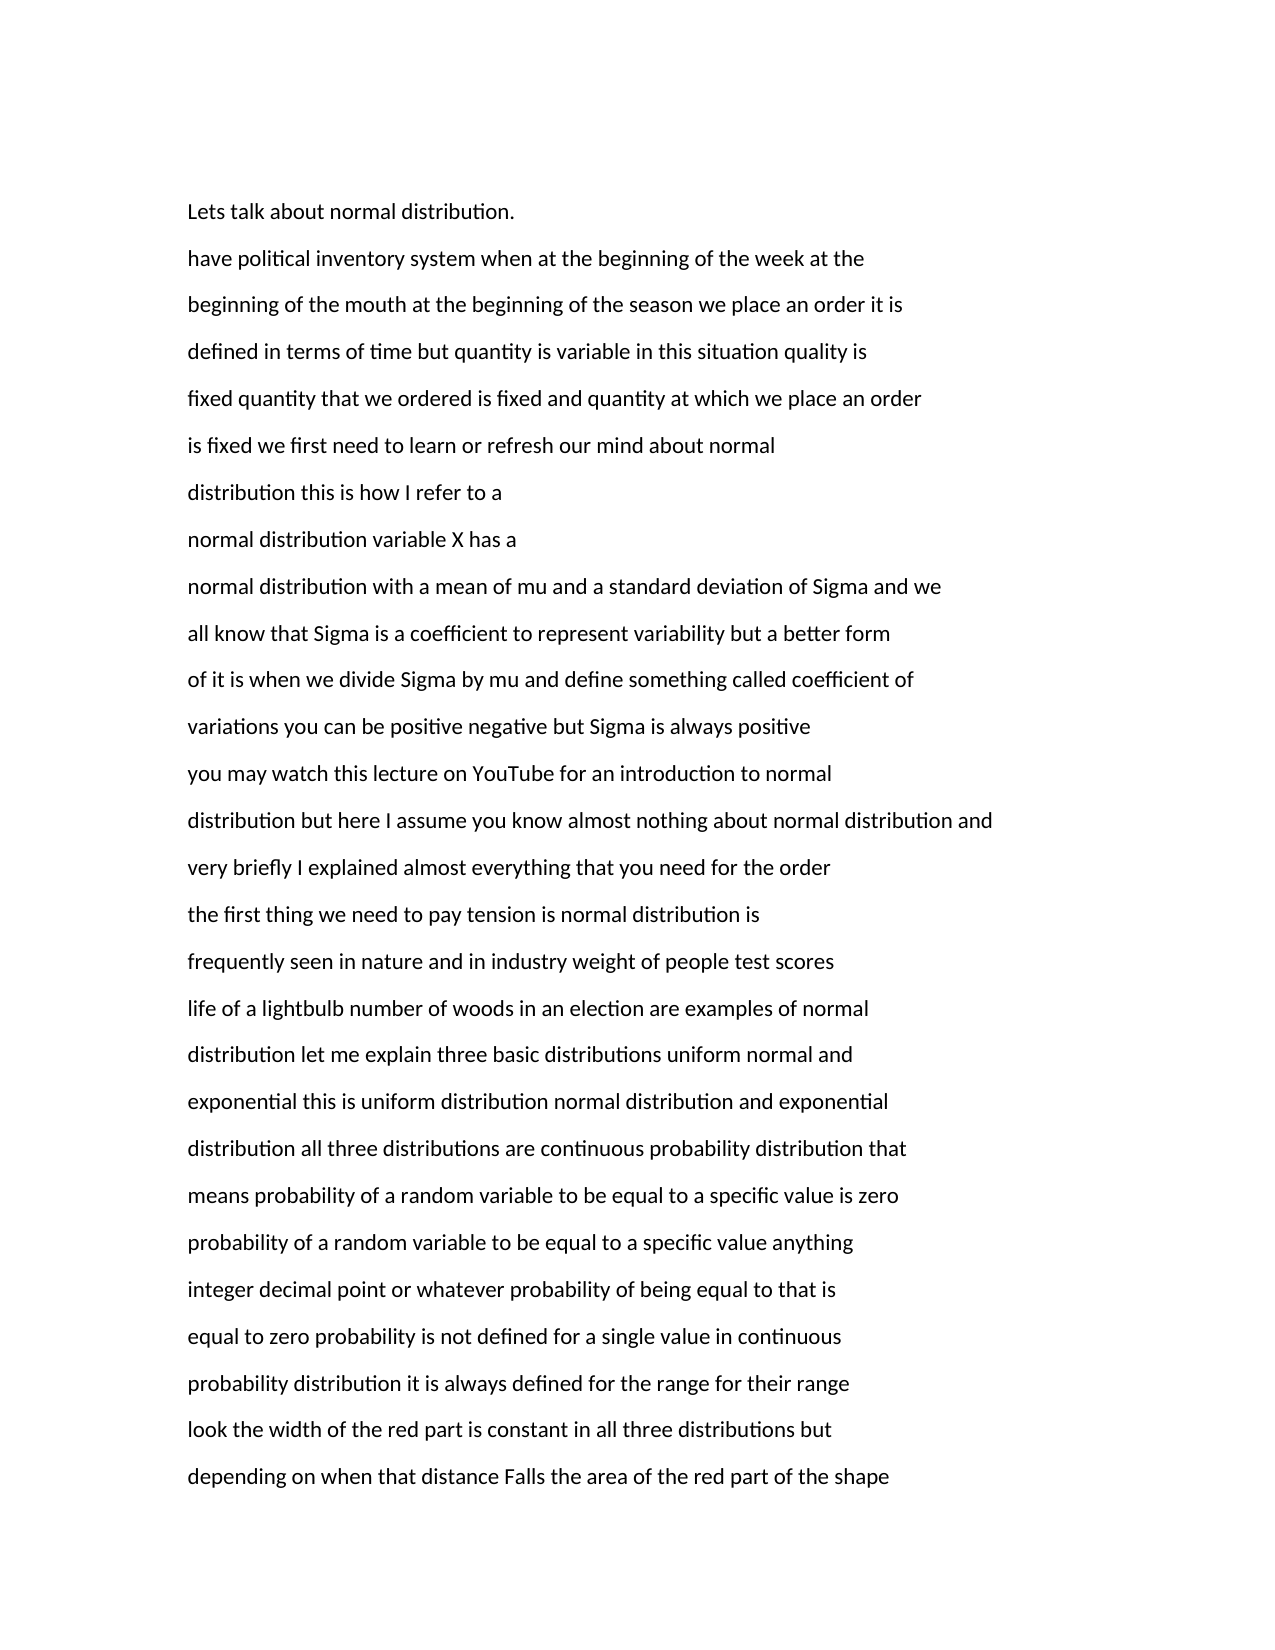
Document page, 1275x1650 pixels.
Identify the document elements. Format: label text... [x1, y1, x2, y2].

text is fixed we first need to learn or refresh our mind about normal [187, 431, 1125, 459]
text distribution this is how I refer to a [187, 478, 1125, 506]
text exponential this is uniform distribution normal distribution and exponential [187, 1087, 1125, 1116]
text all know that Sigma is a coefficient to represent variability but a better form [187, 619, 1125, 647]
text look the width of the red part is constant in all three distributions but [187, 1416, 1125, 1444]
text defined in terms of time but quantity is variable in this situation quality is [187, 337, 1125, 366]
text the first thing we need to pay tension is normal distribution is [187, 900, 1125, 928]
text beginning of the mouth at the beginning of the season we place an order it is [187, 291, 1125, 319]
text have political inventory system when at the beginning of the week at the [187, 244, 1125, 272]
text variations you can be positive negative but Sigma is always positive [187, 712, 1125, 741]
text integer decimal point or whatever probability of being equal to that is [187, 1275, 1125, 1303]
text distribution but here I assume you know almost nothing about normal distribution and [187, 806, 1125, 834]
text probability distribution it is always defined for the range for their range [187, 1369, 1125, 1397]
text of it is when we divide Sigma by mu and define something called coefficient of [187, 666, 1125, 694]
text normal distribution variable X has a [187, 525, 1125, 553]
text means probability of a random variable to be equal to a specific value is zero [187, 1181, 1125, 1209]
text depending on when that distance Falls the area of the red part of the shape [187, 1462, 1125, 1491]
text distribution all three distributions are continuous probability distribution that [187, 1134, 1125, 1162]
text fixed quantity that we ordered is fixed and quantity at which we place an order [187, 384, 1125, 412]
text life of a lightbulb number of woods in an election are examples of normal [187, 994, 1125, 1022]
text frequently seen in nature and in industry weight of people test scores [187, 947, 1125, 975]
text normal distribution with a mean of mu and a standard deviation of Sigma and we [187, 572, 1125, 600]
text probability of a random variable to be equal to a specific value anything [187, 1228, 1125, 1256]
text very briefly I explained almost everything that you need for the order [187, 853, 1125, 881]
text distribution let me explain three basic distributions uniform normal and [187, 1041, 1125, 1069]
text equal to zero probability is not defined for a single value in continuous [187, 1322, 1125, 1350]
text you may watch this lecture on YouTube for an introduction to normal [187, 759, 1125, 787]
text Lets talk about normal distribution. [187, 197, 1125, 225]
